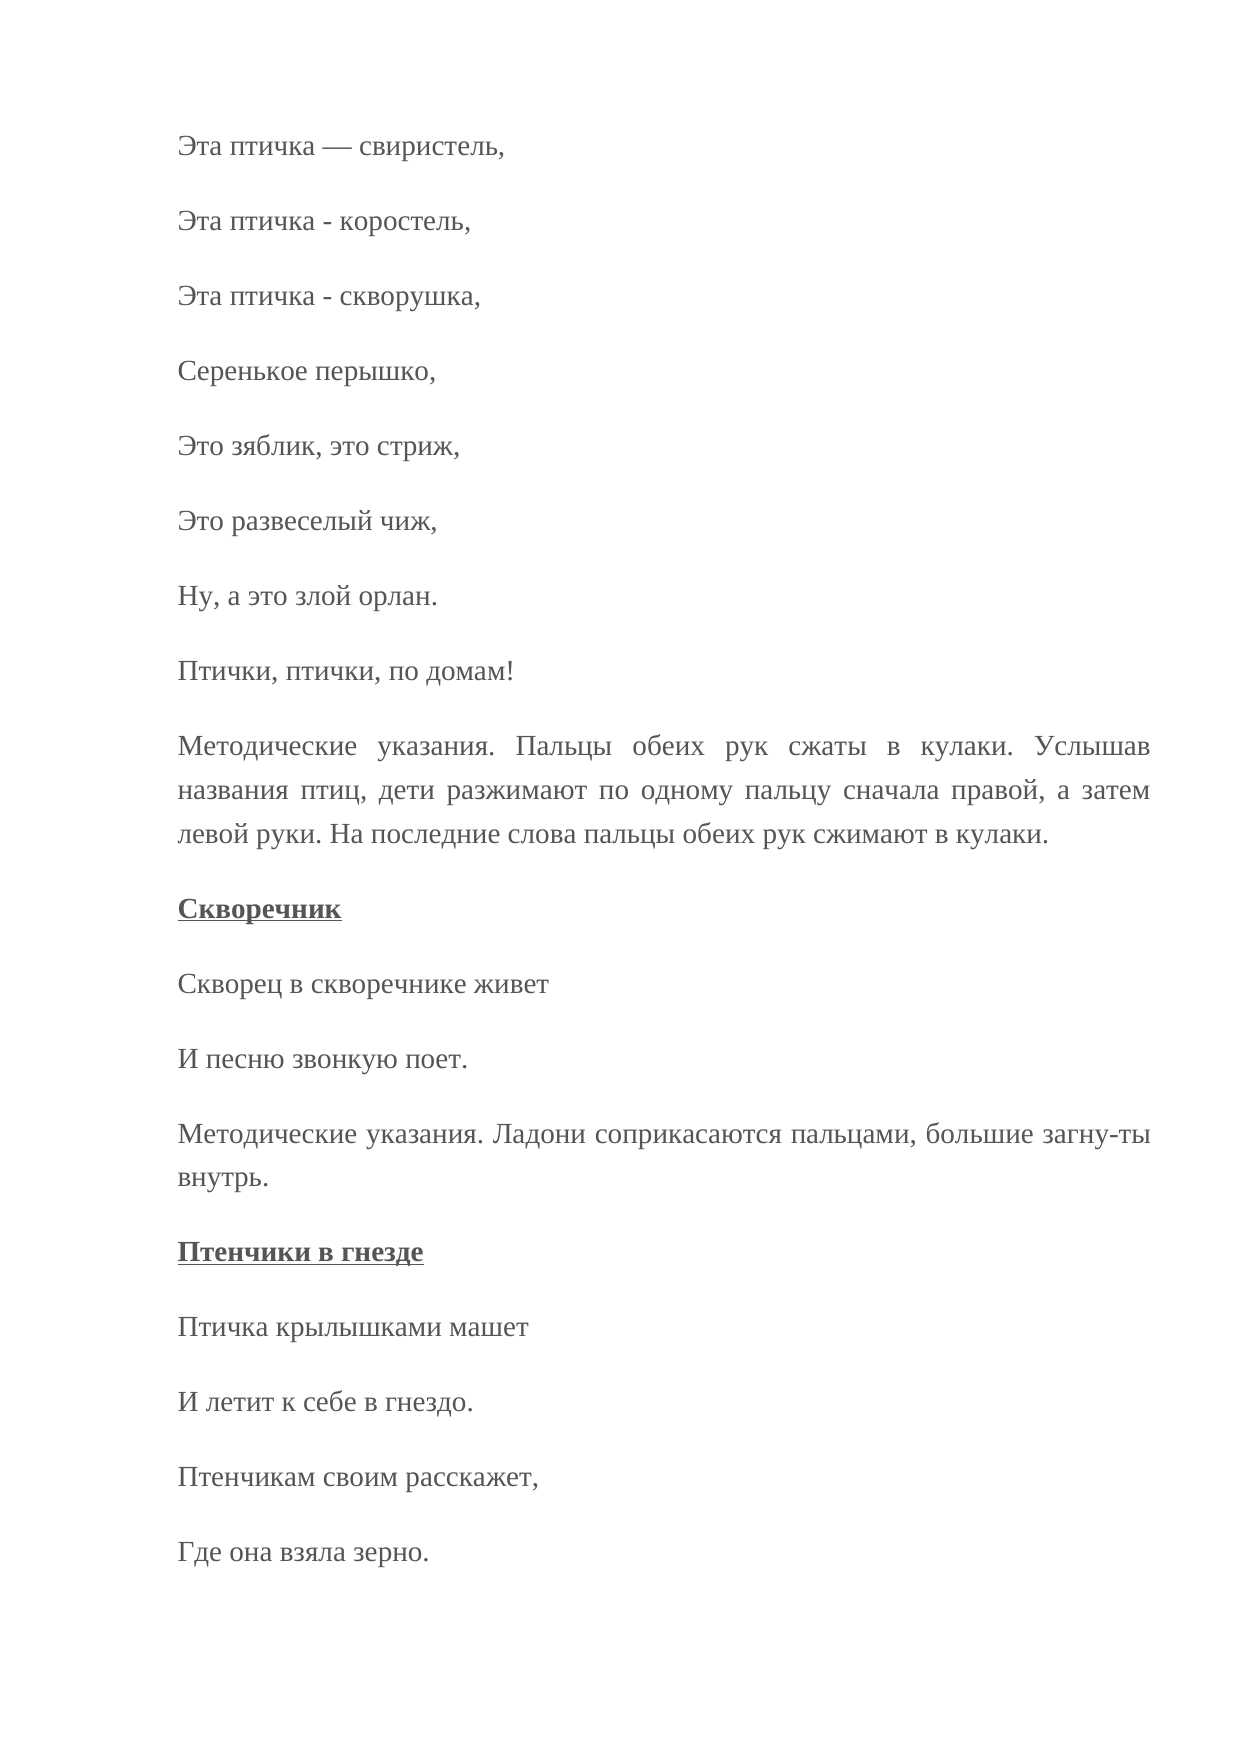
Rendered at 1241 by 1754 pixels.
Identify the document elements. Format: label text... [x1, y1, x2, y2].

text Где она взяла зерно. [177, 1524, 1152, 1568]
text Птичка крылышками машет [177, 1299, 1152, 1343]
text И летит к себе в гнездо. [177, 1374, 1152, 1418]
text Скворечник [177, 881, 1152, 924]
text Птенчики в гнезде [177, 1224, 1152, 1268]
text Это зяблик, это стриж, [177, 418, 1152, 462]
text Методические указания. Пальцы обеих рук сжаты в кулаки. Услышав названия птиц, дети разжимают по одному пальцу сначала правой, а затем левой руки. На последние слова пальцы обеих рук сжимают в кулаки. [177, 718, 1152, 849]
text Птенчикам своим расскажет, [177, 1449, 1152, 1493]
text Эта птичка - коростель, [177, 193, 1152, 237]
text Методические указания. Ладони соприкасаются пальцами, большие загну-ты внутрь. [177, 1106, 1152, 1193]
text Это развеселый чиж, [177, 493, 1152, 537]
text Серенькое перышко, [177, 343, 1152, 387]
text Ну, а это злой орлан. [177, 568, 1152, 612]
text Эта птичка - скворушка, [177, 268, 1152, 312]
text Эта птичка — свиристель, [177, 118, 1152, 162]
text Птички, птички, по домам! [177, 643, 1152, 687]
text Скворец в скворечнике живет [177, 956, 1152, 999]
text И песню звонкую поет. [177, 1031, 1152, 1074]
